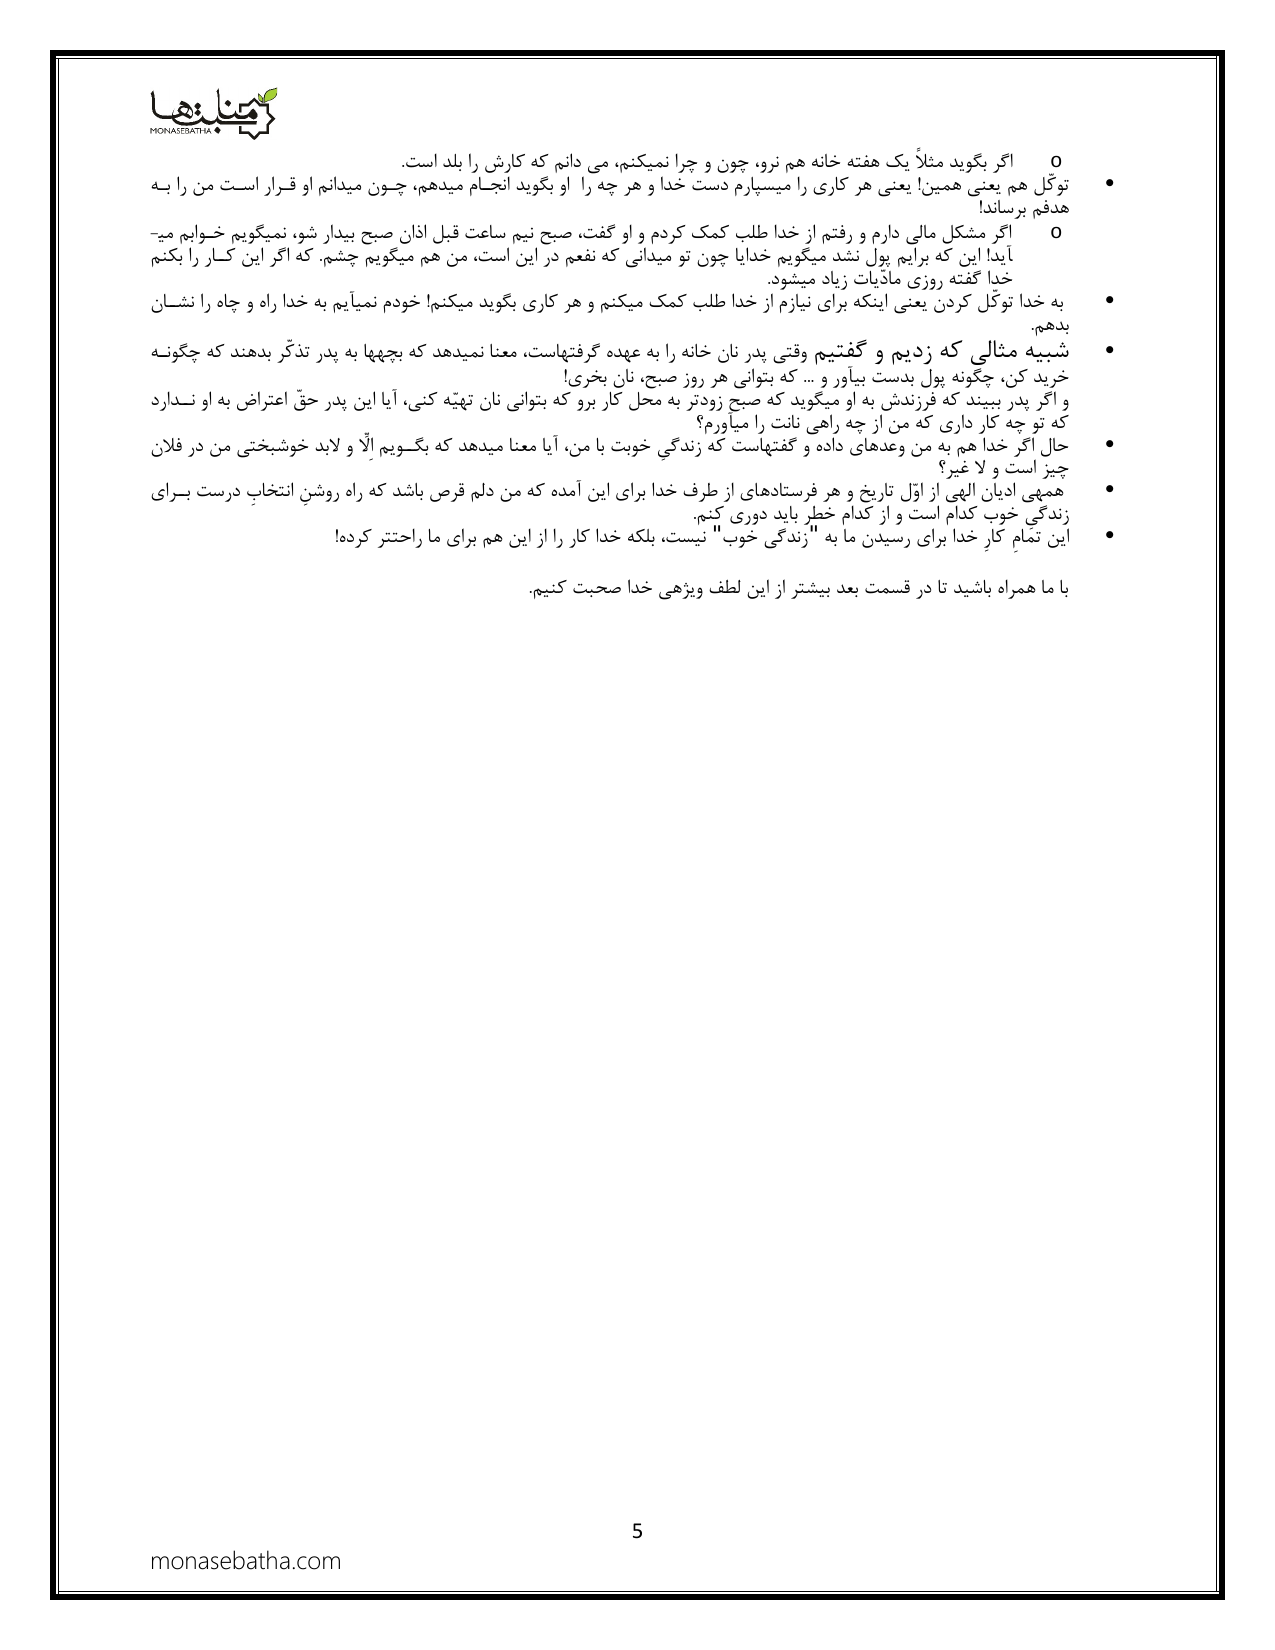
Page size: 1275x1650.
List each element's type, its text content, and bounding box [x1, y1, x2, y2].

list حال اگر خدا هم به من وعدهای داده و گفتهاست که زندگیِ خوبت با من، آیا معنا میدهد که بگویم اِلّا و لابد خوشبختیِ من در فلان چیز است و لا غیر؟ [150, 436, 1106, 482]
list توکّل هم یعنی همین! یعنی هر کاری را میسپارم دست خدا و هر چه را او بگوید انجام میدهم، چون میدانم او قرار است من را به هدفم برساند! [150, 175, 1106, 221]
list همهی ادیان الهی از اوّل تاریخ و هر فرستادهای از طرف خدا برای این آمده که من دلم قرص باشد که راه روشنِ انتخابِ درست برای زندگیِ خوب کدام است و از کدام خطر باید دوری کنم. [150, 482, 1106, 528]
list اگر مشکل مالی دارم و رفتم از خدا طلب کمک کردم و او گفت، صبح نیم ساعت قبل اذان صبح بیدار شو، نمیگویم خوابم میآید! این که برایم پول نشد میگویم خدایا چون تو میدانی که نفعم در این است، من هم میگویم چشم. که اگر این کار را بکنم خدا گفته روزی مادّیات زیاد میشود. [150, 221, 1050, 292]
list شبیه مثالی که زدیم و گفتیم وقتی پدر نان خانه را به عهده گرفتهاست، معنا نمیدهد که بچهها به پدر تذکّر بدهند که چگونه خرید کن، چگونه پول بدست بیآور و ... که بتوانی هر روز صبح، نان بخری! [150, 338, 1106, 390]
text و اگر پدر ببیند که فرزندش به او میگوید که صبح زودتر به محل کار برو که بتوانی نان تهیّه کنی، آیا این پدر حقّ اعتراض به او ندارد که تو چه کار داری که من از چه راهی نانت را میآورم؟ [150, 390, 1069, 436]
list اگر بگوید مثلاً یک هفته خانه هم نرو، چون و چرا نمیکنم، می دانم که کارش را بلد است. [150, 150, 1050, 175]
list این تمامِ کارِ خدا برای رسیدن ما به "زندگی خوب" نیست، بلکه خدا کار را از این هم برای ما راحتتر کرده! [150, 528, 1106, 551]
text با ما همراه باشید تا در قسمت بعد بیشتر از این لطف ویژهی خدا صحبت کنیم. [150, 579, 1069, 602]
list به خدا توکّل کردن یعنی اینکه برای نیازم از خدا طلب کمک میکنم و هر کاری بگوید میکنم! خودم نمیآیم به خدا راه و چاه را نشان بدهم. [150, 292, 1106, 338]
picture [150, 87, 278, 140]
